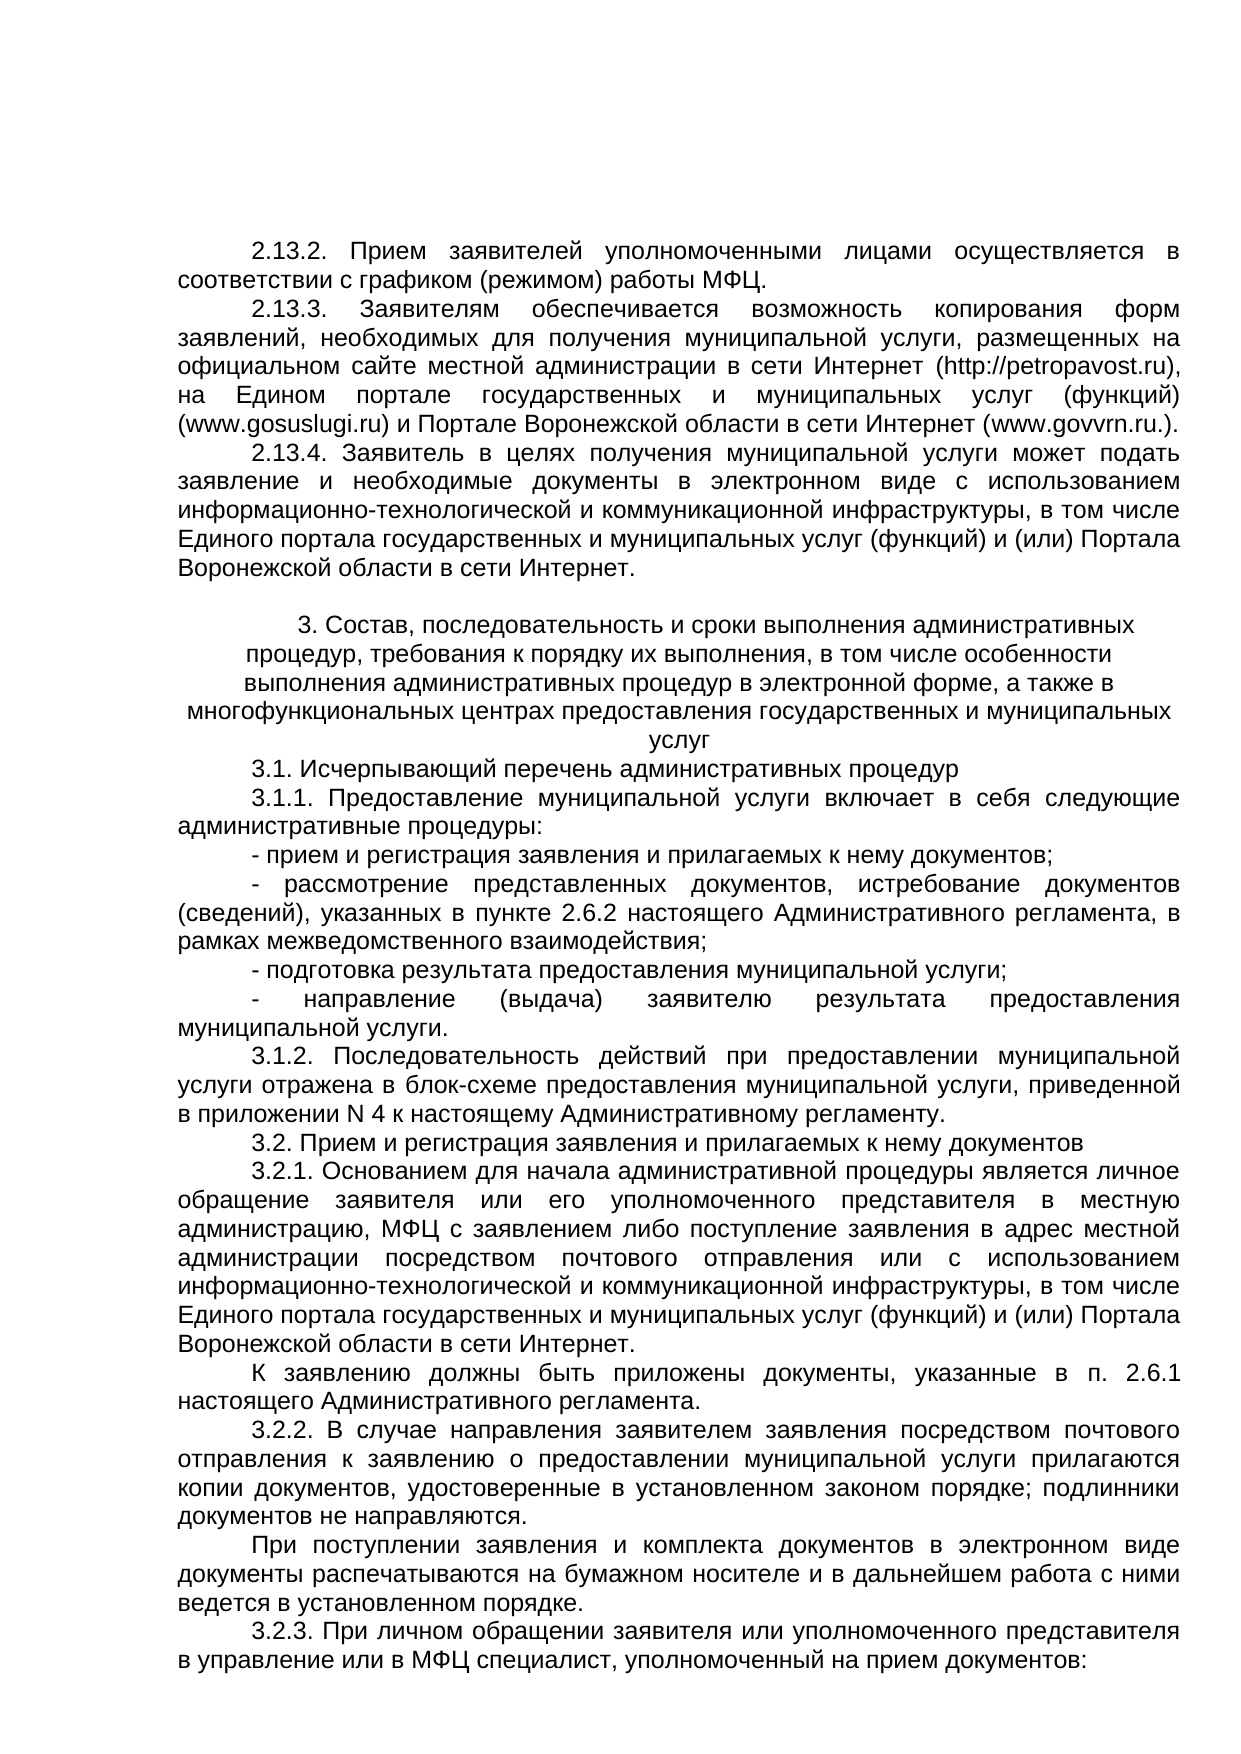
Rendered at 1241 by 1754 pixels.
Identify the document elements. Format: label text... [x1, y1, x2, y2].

text - направление (выдача) заявителю результата предоставления муниципальной услуги. [177, 984, 1181, 1041]
text 3.2.2. В случае направления заявителем заявления посредством почтового отправления к заявлению о предоставлении муниципальной услуги прилагаются копии документов, удостоверенные в установленном законом порядке; подлинники документов не направляются. [177, 1415, 1181, 1530]
text - прием и регистрация заявления и прилагаемых к нему документов; [177, 840, 1181, 869]
text - рассмотрение представленных документов, истребование документов (сведений), указанных в пункте 2.6.2 настоящего Административного регламента, в рамках межведомственного взаимодействия; [177, 869, 1181, 955]
text 2.13.2. Прием заявителей уполномоченными лицами осуществляется в соответствии с графиком (режимом) работы МФЦ. [177, 236, 1181, 294]
text 3. Состав, последовательность и сроки выполнения административных процедур, требования к порядку их выполнения, в том числе особенности выполнения административных процедур в электронной форме, а также в многофункциональных центрах предоставления государственных и муниципальных услуг [177, 610, 1181, 754]
text 2.13.3. Заявителям обеспечивается возможность копирования форм заявлений, необходимых для получения муниципальной услуги, размещенных на официальном сайте местной администрации в сети Интернет (http://petropavost.ru), на Едином портале государственных и муниципальных услуг (функций) (www.gosuslugi.ru) и Портале Воронежской области в сети Интернет (www.govvrn.ru.). [177, 294, 1181, 438]
text К заявлению должны быть приложены документы, указанные в п. 2.6.1 настоящего Административного регламента. [177, 1358, 1181, 1415]
text 3.1.1. Предоставление муниципальной услуги включает в себя следующие административные процедуры: [177, 783, 1181, 840]
text 3.2.1. Основанием для начала административной процедуры является личное обращение заявителя или его уполномоченного представителя в местную администрацию, МФЦ с заявлением либо поступление заявления в адрес местной администрации посредством почтового отправления или с использованием информационно-технологической и коммуникационной инфраструктуры, в том числе Единого портала государственных и муниципальных услуг (функций) и (или) Портала Воронежской области в сети Интернет. [177, 1156, 1181, 1358]
text 3.1. Исчерпывающий перечень административных процедур [177, 754, 1181, 783]
text 3.1.2. Последовательность действий при предоставлении муниципальной услуги отражена в блок-схеме предоставления муниципальной услуги, приведенной в приложении N 4 к настоящему Административному регламенту. [177, 1041, 1181, 1128]
text При поступлении заявления и комплекта документов в электронном виде документы распечатываются на бумажном носителе и в дальнейшем работа с ними ведется в установленном порядке. [177, 1530, 1181, 1616]
text 3.2. Прием и регистрация заявления и прилагаемых к нему документов [177, 1128, 1181, 1156]
text 2.13.4. Заявитель в целях получения муниципальной услуги может подать заявление и необходимые документы в электронном виде с использованием информационно-технологической и коммуникационной инфраструктуры, в том числе Единого портала государственных и муниципальных услуг (функций) и (или) Портала Воронежской области в сети Интернет. [177, 438, 1181, 581]
text 3.2.3. При личном обращении заявителя или уполномоченного представителя в управление или в МФЦ специалист, уполномоченный на прием документов: [177, 1616, 1181, 1674]
text - подготовка результата предоставления муниципальной услуги; [177, 955, 1181, 984]
